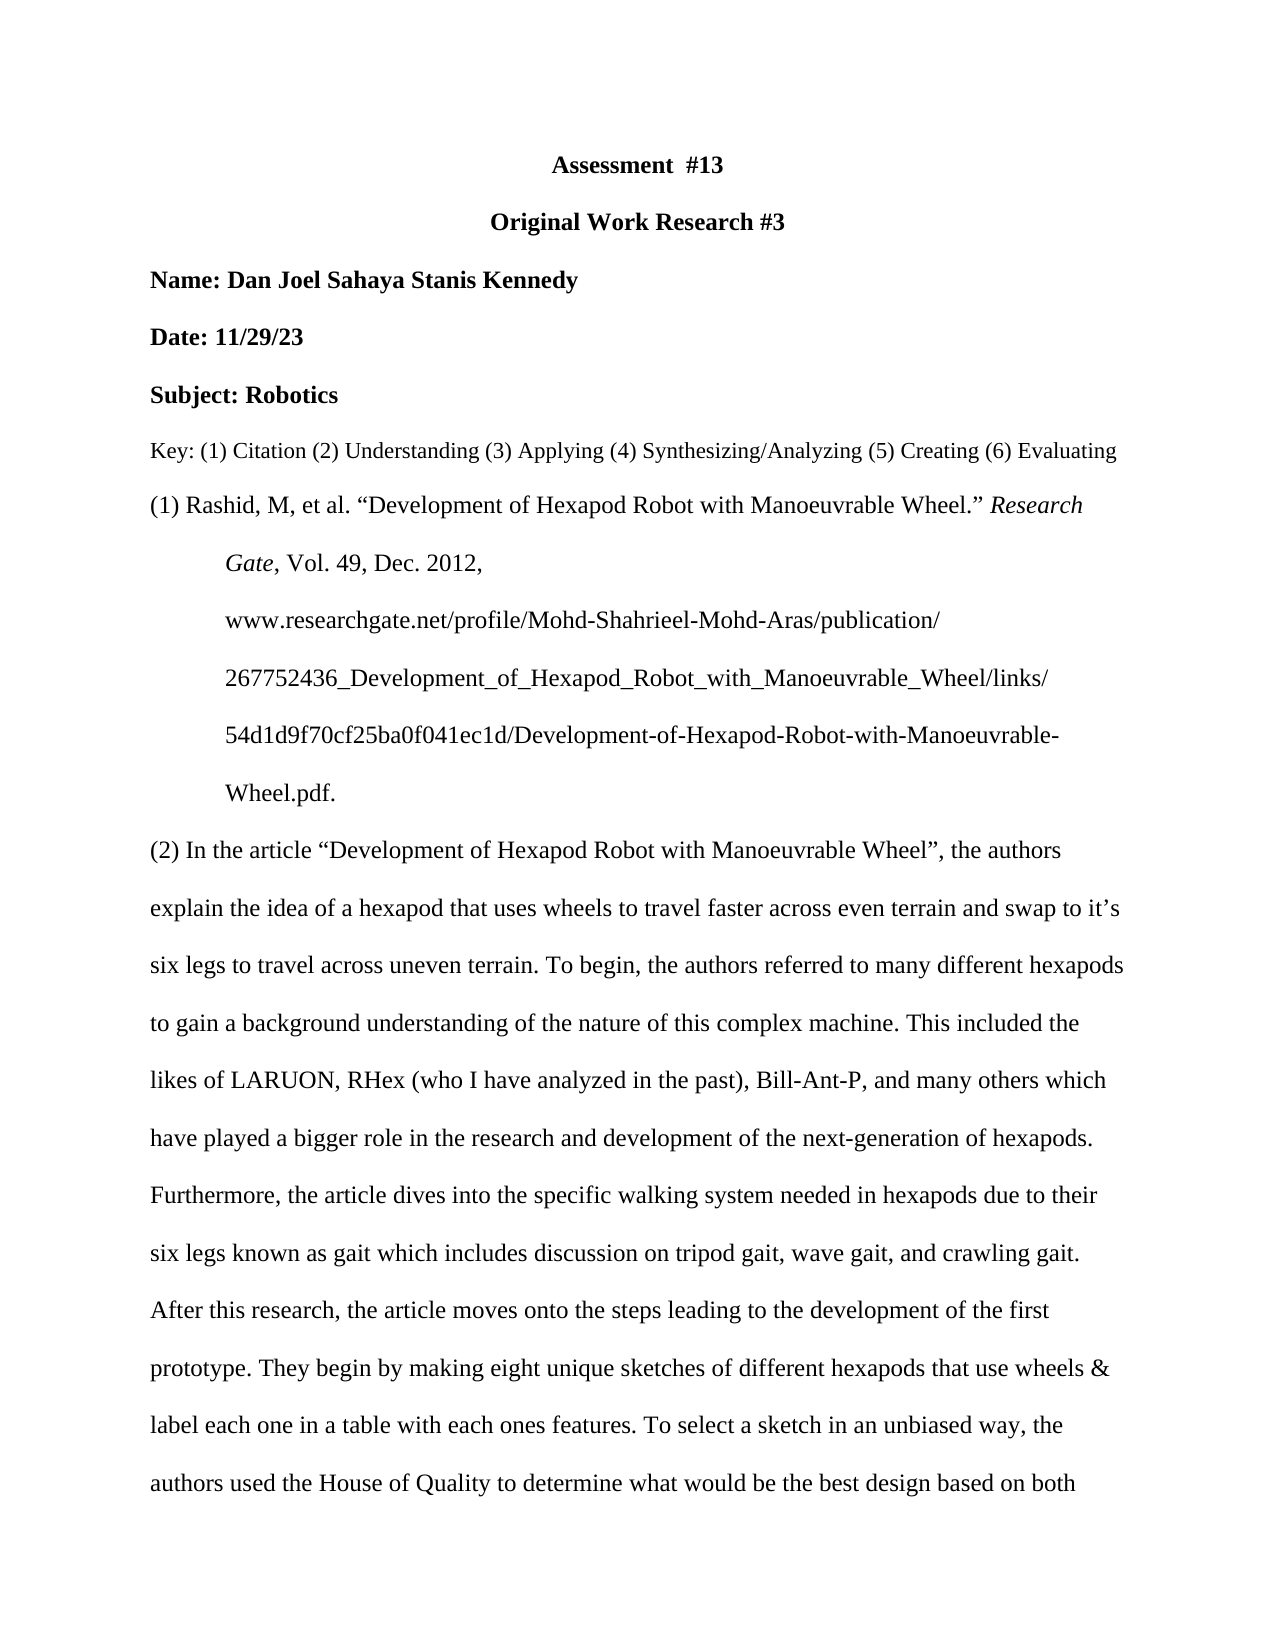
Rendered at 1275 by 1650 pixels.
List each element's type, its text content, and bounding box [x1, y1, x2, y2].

text Date: 11/29/23 [150, 322, 1125, 351]
text (1) Rashid, M, et al. “Development of Hexapod Robot with Manoeuvrable Wheel.” Research Gate, Vol. 49, Dec. 2012, www.researchgate.net/profile/Mohd-Shahrieel-Mohd-Aras/publication/267752436_Development_of_Hexapod_Robot_with_Manoeuvrable_Wheel/links/54d1d9f70cf25ba0f041ec1d/Development-of-Hexapod-Robot-with-Manoeuvrable-Wheel.pdf. [150, 490, 1125, 806]
text Original Work Research #3 [150, 207, 1125, 236]
text Subject: Robotics [150, 380, 1125, 409]
text Key: (1) Citation (2) Understanding (3) Applying (4) Synthesizing/Analyzing (5) Creating (6) Evaluating [150, 437, 1125, 464]
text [150, 835, 1125, 1496]
text Assessment #13 [150, 150, 1125, 179]
text Name: Dan Joel Sahaya Stanis Kennedy [150, 265, 1125, 294]
